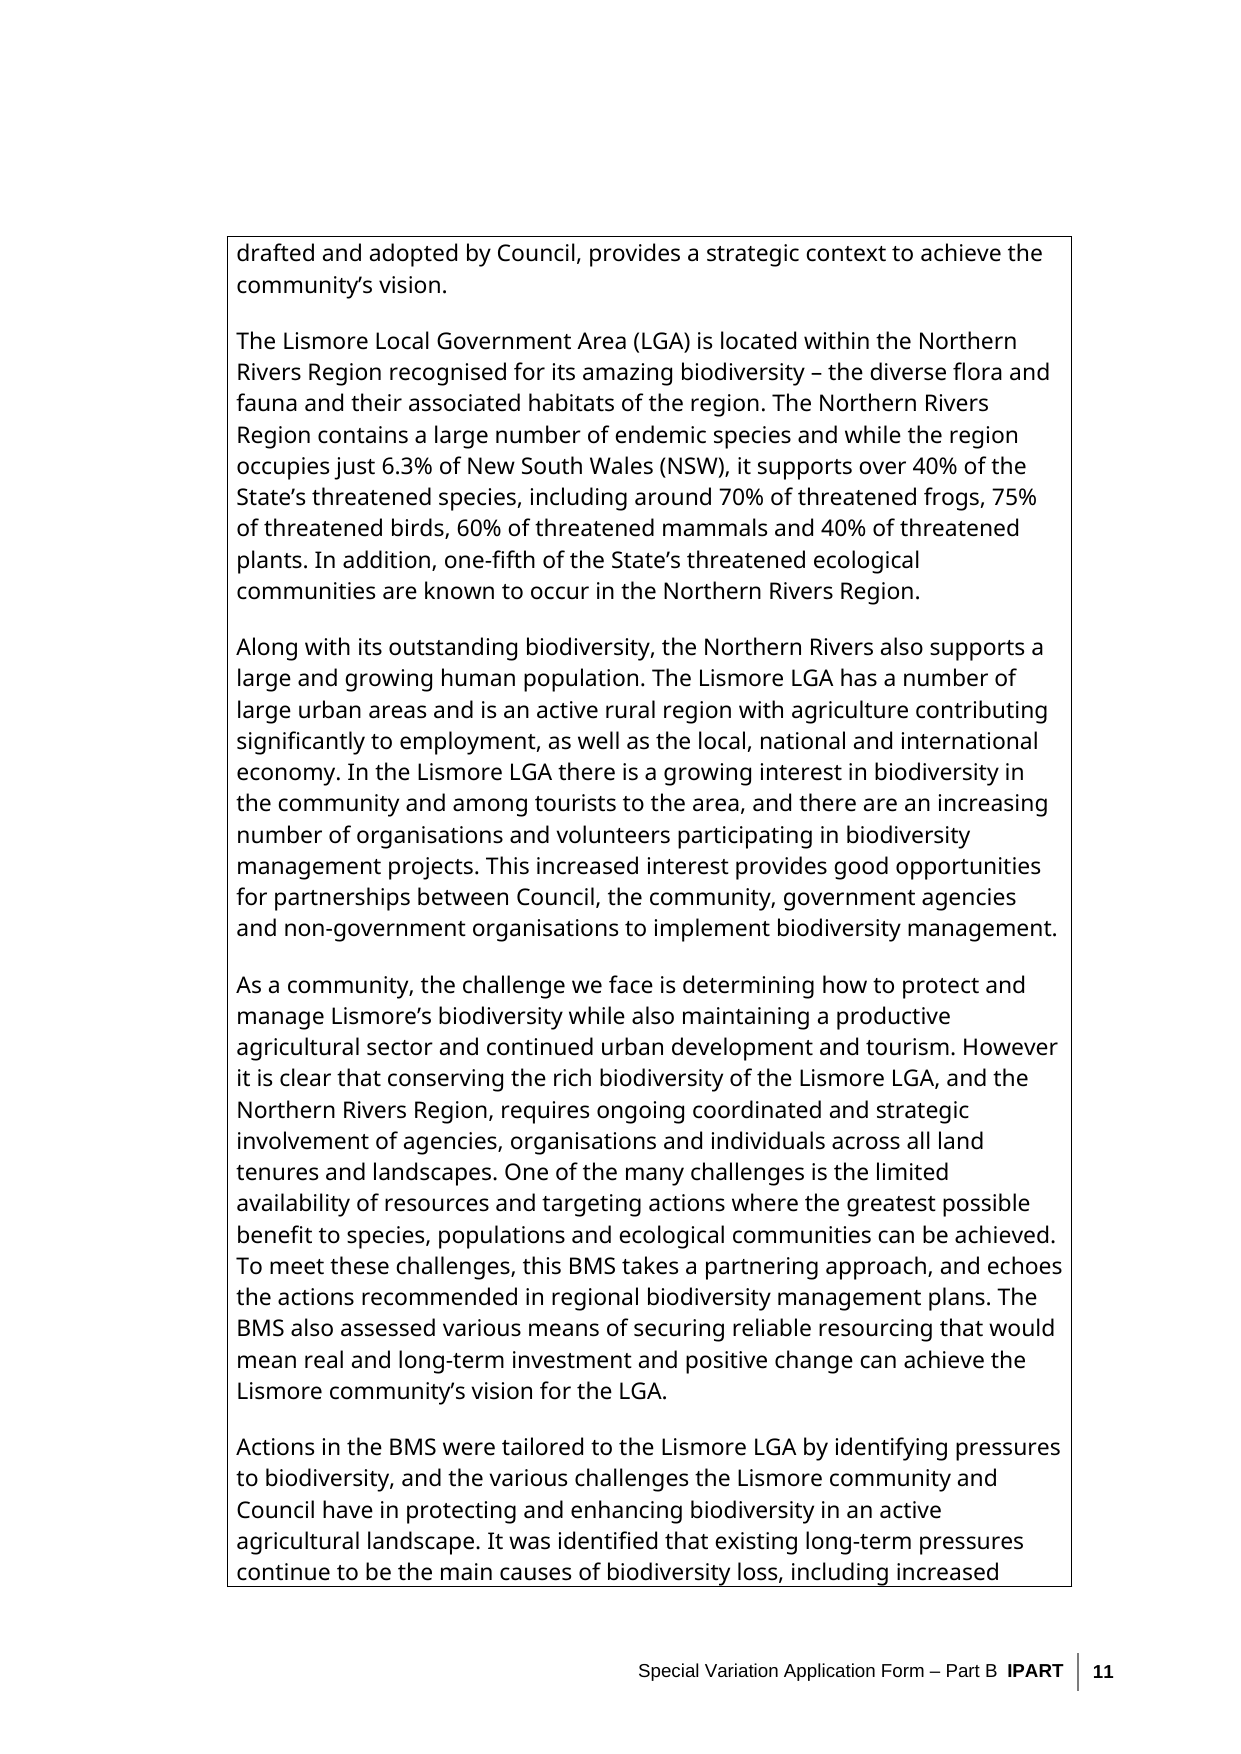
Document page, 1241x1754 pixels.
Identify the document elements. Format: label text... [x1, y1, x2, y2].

text As a community, the challenge we face is determining how to protect and manage Lismore’s biodiversity while also maintaining a productive agricultural sector and continued urban development and tourism. However it is clear that conserving the rich biodiversity of the Lismore LGA, and the Northern Rivers Region, requires ongoing coordinated and strategic involvement of agencies, organisations and individuals across all land tenures and landscapes. One of the many challenges is the limited availability of resources and targeting actions where the greatest possible benefit to species, populations and ecological communities can be achieved. To meet these challenges, this BMS takes a partnering approach, and echoes the actions recommended in regional biodiversity management plans. The BMS also assessed various means of securing reliable resourcing that would mean real and long-term investment and positive change can achieve the Lismore community’s vision for the LGA. [228, 967, 1071, 1406]
text The Lismore Local Government Area (LGA) is located within the Northern Rivers Region recognised for its amazing biodiversity – the diverse flora and fauna and their associated habitats of the region. The Northern Rivers Region contains a large number of endemic species and while the region occupies just 6.3% of New South Wales (NSW), it supports over 40% of the State’s threatened species, including around 70% of threatened frogs, 75% of threatened birds, 60% of threatened mammals and 40% of threatened plants. In addition, one-fifth of the State’s threatened ecological communities are known to occur in the Northern Rivers Region. [228, 324, 1071, 606]
text Along with its outstanding biodiversity, the Northern Rivers also supports a large and growing human population. The Lismore LGA has a number of large urban areas and is an active rural region with agriculture contributing significantly to employment, as well as the local, national and international economy. In the Lismore LGA there is a growing interest in biodiversity in the community and among tourists to the area, and there are an increasing number of organisations and volunteers participating in biodiversity management projects. This increased interest provides good opportunities for partnerships between Council, the community, government agencies and non-government organisations to implement biodiversity management. [228, 630, 1071, 943]
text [228, 1430, 1071, 1586]
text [228, 237, 1071, 300]
